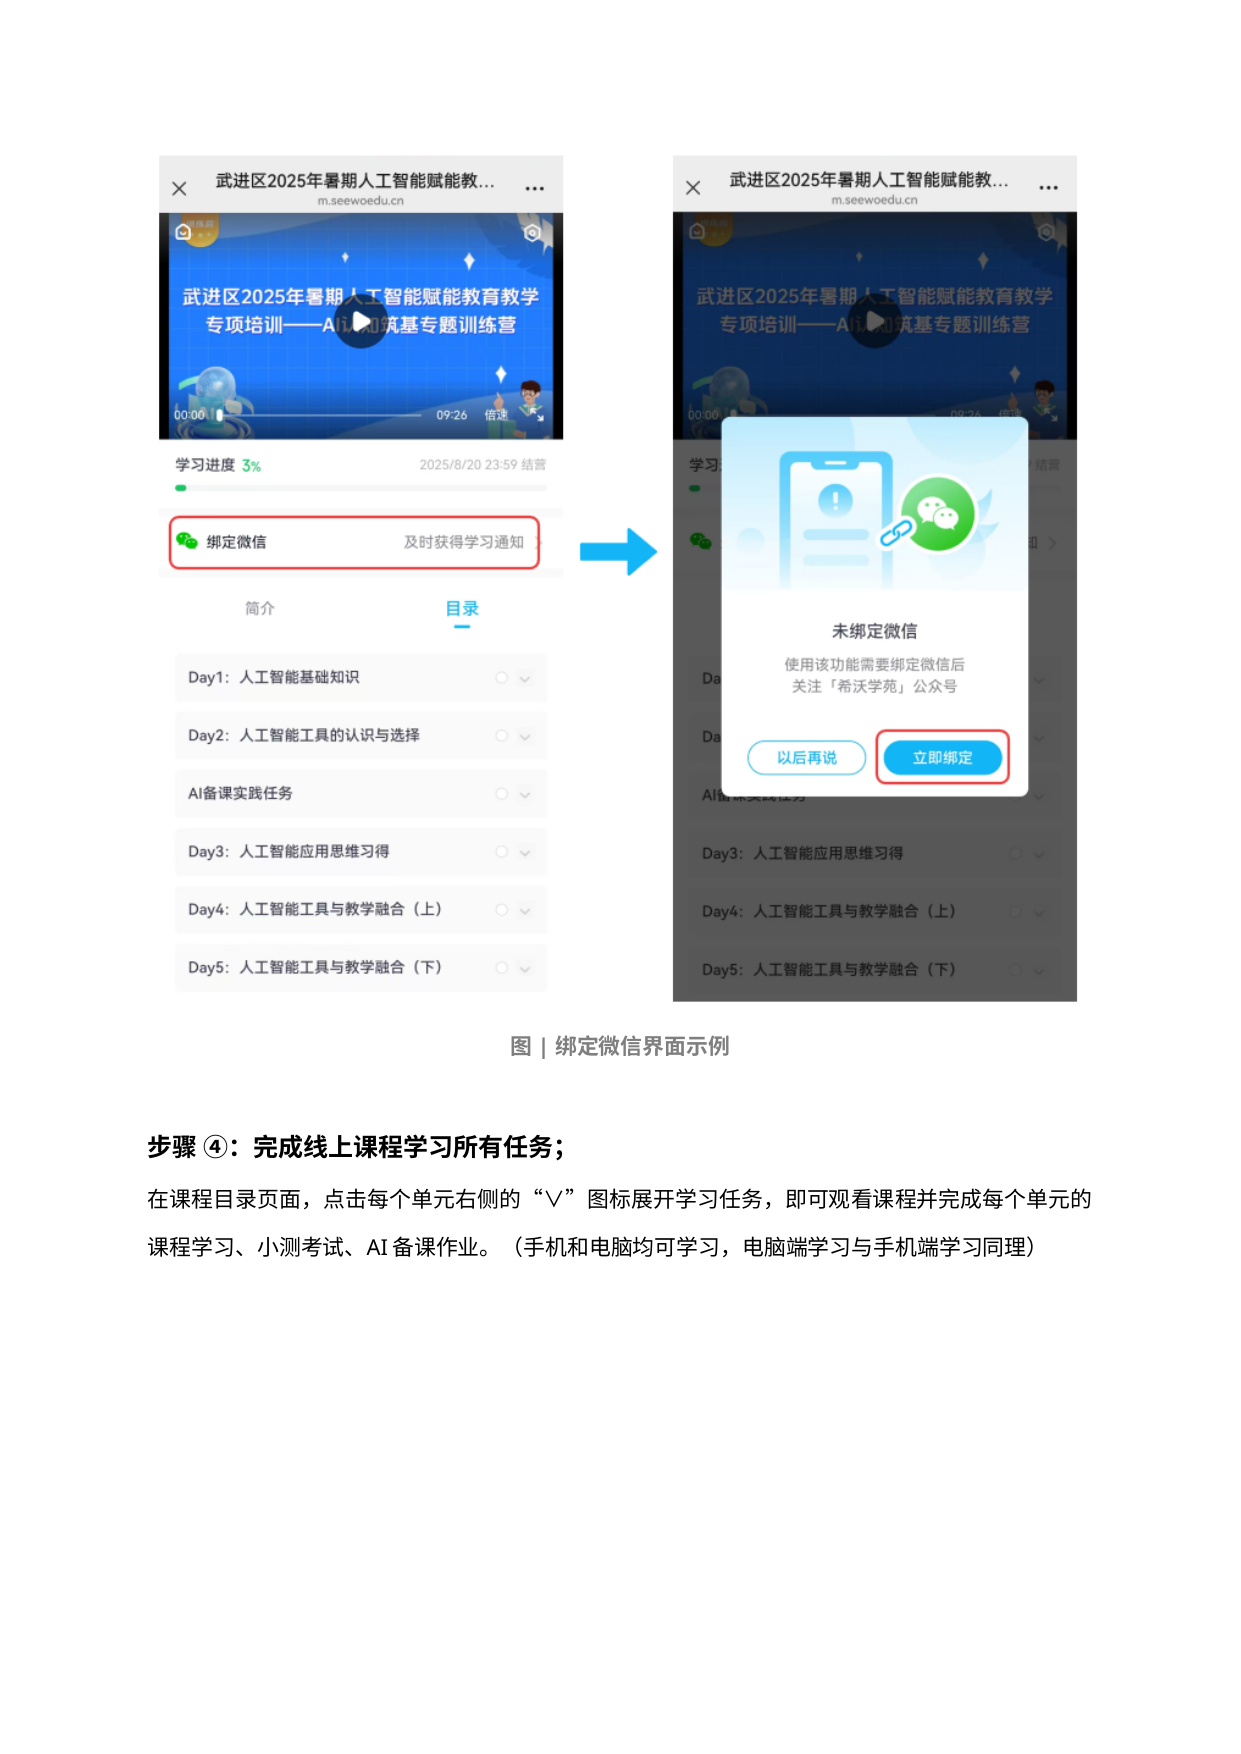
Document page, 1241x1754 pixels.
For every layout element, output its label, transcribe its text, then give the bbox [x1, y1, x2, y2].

picture [147, 141, 1093, 1014]
text 在课程目录页面，点击每个单元右侧的“∨”图标展开学习任务，即可观看课程并完成每个单元的课程学习、小测考试、AI备课作业。（手机和电脑均可学习，电脑端学习与手机端学习同理） [148, 1182, 1093, 1261]
text 图 | 绑定微信界面示例 [148, 1029, 1093, 1061]
subtitle 步骤 ④：完成线上课程学习所有任务； [148, 1128, 1093, 1164]
